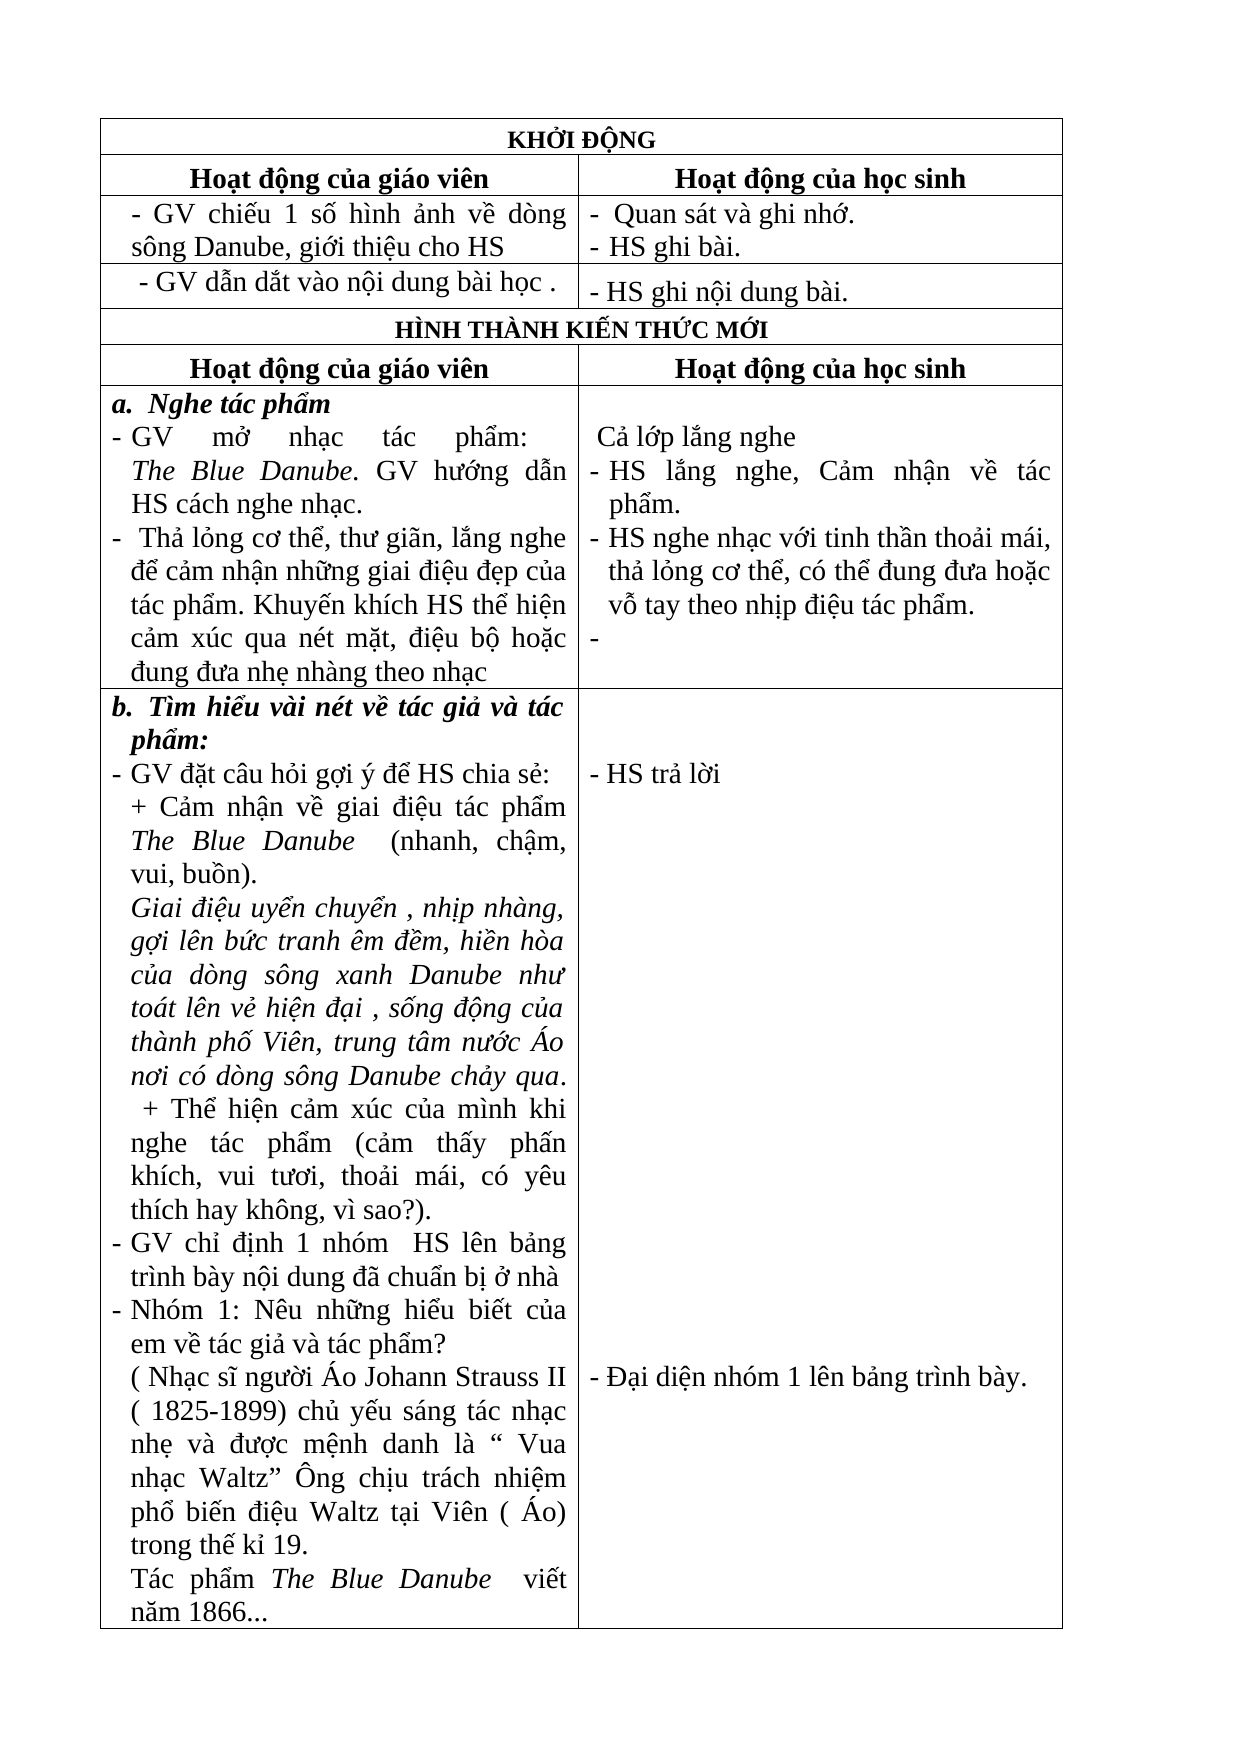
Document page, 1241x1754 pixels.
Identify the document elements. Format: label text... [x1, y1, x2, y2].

table_cell Cả lớp lắng nghe HS lắng nghe, Cảm nhận về tác phẩm. HS nghe nhạc với tinh thần thoải mái, thả lỏng cơ thể, có thể đung đưa hoặc vỗ tay theo nhịp điệu tác phẩm. [579, 386, 1062, 688]
table_cell - HS ghi nội dung bài. [579, 264, 1062, 308]
table_cell Nghe tác phẩm GV mở nhạc tác phẩm: The Blue . GV hướng dẫn HS cách nghe nhạc. Thả lỏng cơ thể, thư giãn, lắng nghe để cảm nhận những giai điệu đẹp của tác phẩm. Khuyến khích HS thể hiện cảm xúc qua nét mặt, điệu bộ hoặc đung đưa nhẹ nhàng theo nhạc [101, 386, 578, 688]
table_header KHỞI ĐỘNG [101, 119, 1062, 154]
table_cell - GV dẫn dắt vào nội dung bài học . [101, 264, 578, 308]
table_cell - GV chiếu 1 số hình ảnh về dòng sông Danube, giới thiệu cho HS [101, 196, 578, 263]
table_cell Hoạt động của học sinh [579, 155, 1062, 195]
table_cell Hoạt động của giáo viên [101, 155, 578, 195]
table_cell - HS trả lời - Đại diện nhóm 1 lên bảng trình bày. - HS nhận xét, bổ sung. - HS lắng nghe và cảm nhận [579, 689, 1062, 1628]
table_cell - Quan sát và ghi nhớ. HS ghi bài. [579, 196, 1062, 263]
table_cell Hoạt động của học sinh [579, 345, 1062, 385]
table_cell HÌNH THÀNH KIẾN THỨC MỚI [101, 309, 1062, 344]
table_cell Hoạt động của giáo viên [101, 345, 578, 385]
